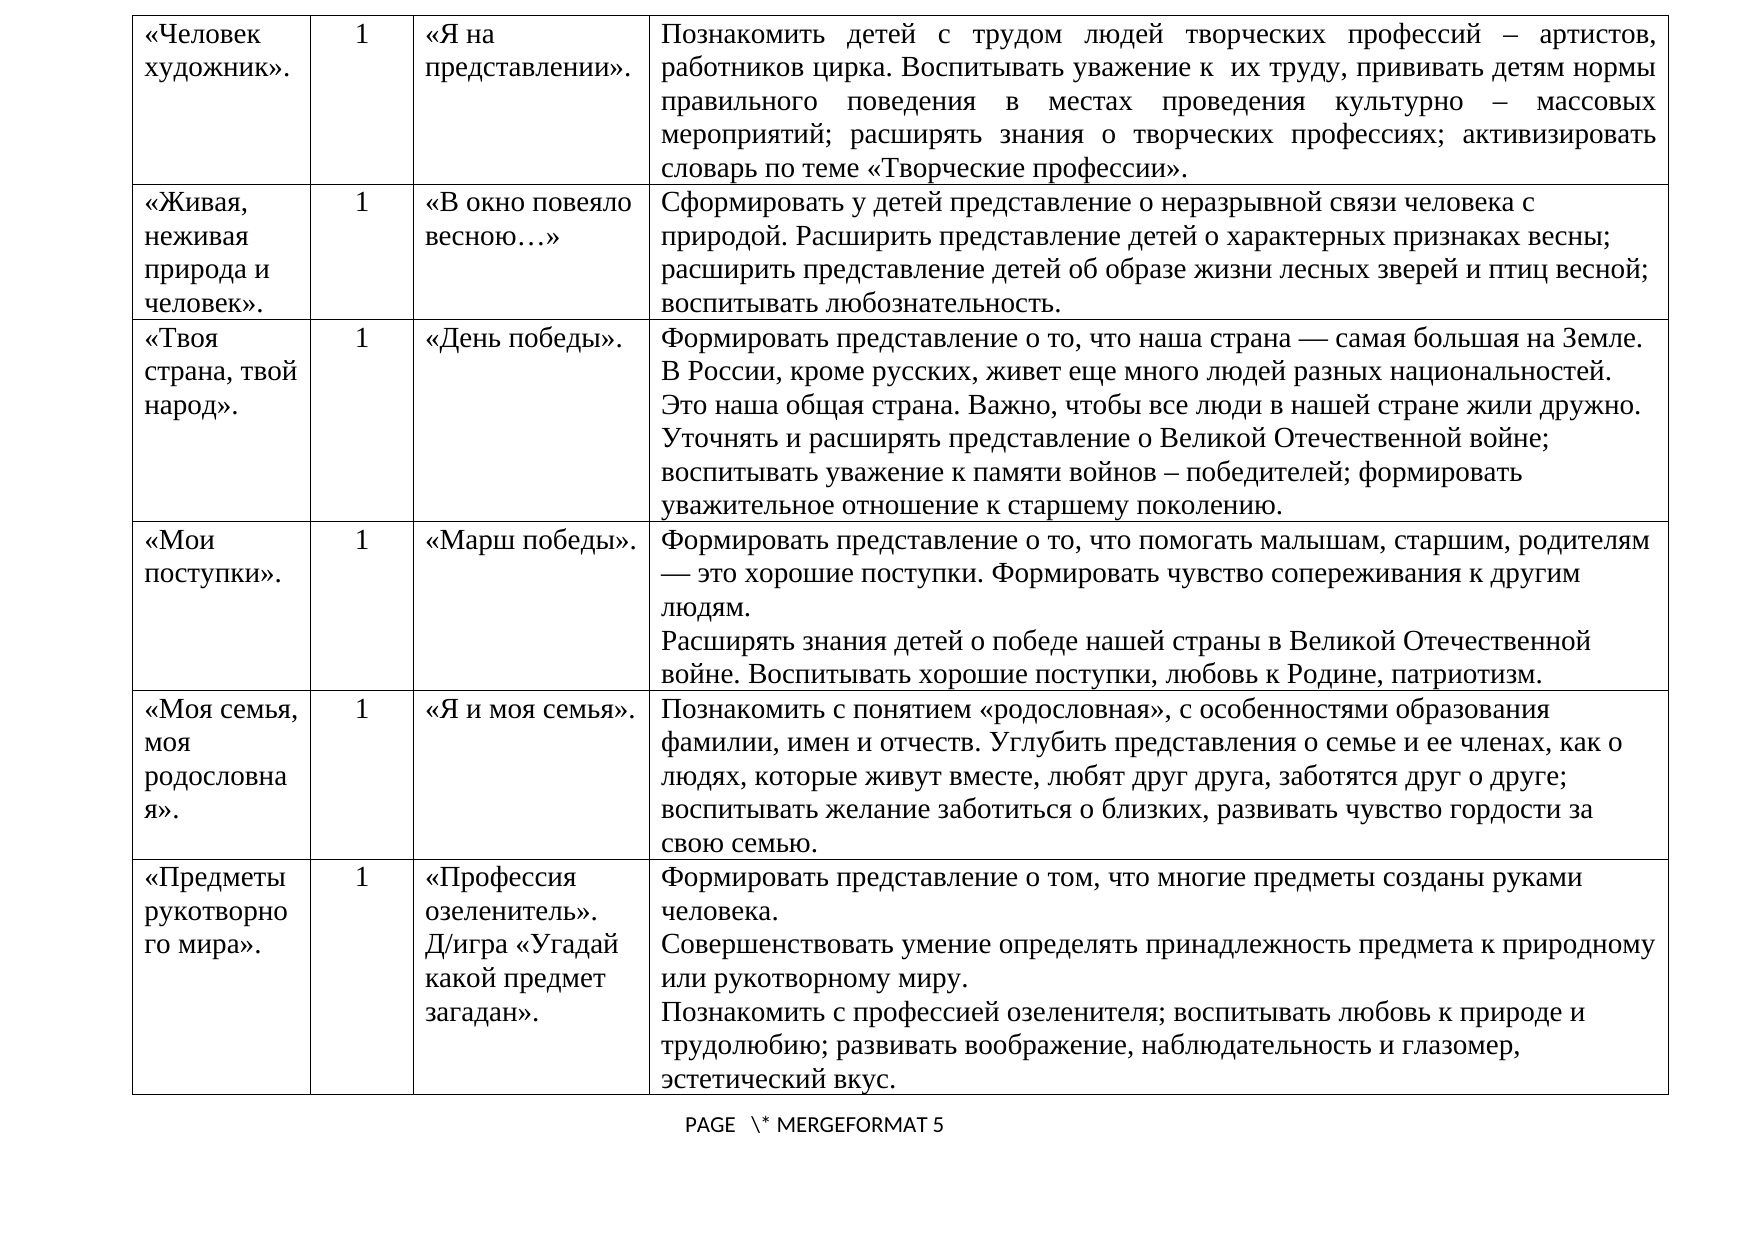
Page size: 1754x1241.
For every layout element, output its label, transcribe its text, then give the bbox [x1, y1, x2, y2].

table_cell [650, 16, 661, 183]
table_cell Формировать представление о то, что помогать малышам, старшим, родителям — это хорошие поступки. Формировать чувство сопереживания к другим людям. Расширять знания детей о победе нашей страны в Великой Отечественной войне. Воспитывать хорошие поступки, любовь к Родине, патриотизм. [650, 522, 1668, 690]
table_cell «Живая, неживая природа и человек». [133, 185, 310, 319]
table_cell «Марш победы». [414, 522, 649, 690]
table_cell 1 [311, 320, 413, 521]
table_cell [133, 860, 310, 1094]
table_cell «Я и моя семья». [414, 691, 649, 858]
table_cell «Я на представлении». [414, 16, 649, 183]
table_cell 1 [311, 860, 413, 1094]
table_cell 1 [311, 16, 413, 183]
table_cell 1 [311, 522, 413, 690]
table_cell «Мои поступки». [133, 522, 310, 690]
table_cell «Человек художник». [133, 16, 310, 183]
table_cell 1 [311, 185, 413, 319]
table_cell «Твоя страна, твой народ». [133, 320, 310, 521]
table_cell Познакомить с понятием «родословная», с особенностями образования фамилии, имен и отчеств. Углубить представления о семье и ее членах, как о людях, которые живут вместе, любят друг друга, заботятся друг о друге; воспитывать желание заботиться о близких, развивать чувство гордости за свою семью. [650, 691, 1668, 858]
table_cell 1 [311, 691, 413, 858]
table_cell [414, 860, 649, 1094]
table_cell Сформировать у детей представление о неразрывной связи человека с природой. Расширить представление детей о характерных признаках весны; расширить представление детей об образе жизни лесных зверей и птиц весной; воспитывать любознательность. [650, 185, 1668, 319]
table_cell «День победы». [414, 320, 649, 521]
table_cell «В окно повеяло весною…» [414, 185, 649, 319]
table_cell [650, 860, 1668, 1094]
table_cell «Моя семья, моя родословная». [133, 691, 310, 858]
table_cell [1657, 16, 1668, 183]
table_cell Формировать представление о то, что наша страна — самая большая на Земле. В России, кроме русских, живет еще много людей разных национальностей. Это наша общая страна. Важно, чтобы все люди в нашей стране жили дружно. Уточнять и расширять представление о Великой Отечественной войне; воспитывать уважение к памяти войнов – победителей; формировать уважительное отношение к старшему поколению. [650, 320, 1668, 521]
